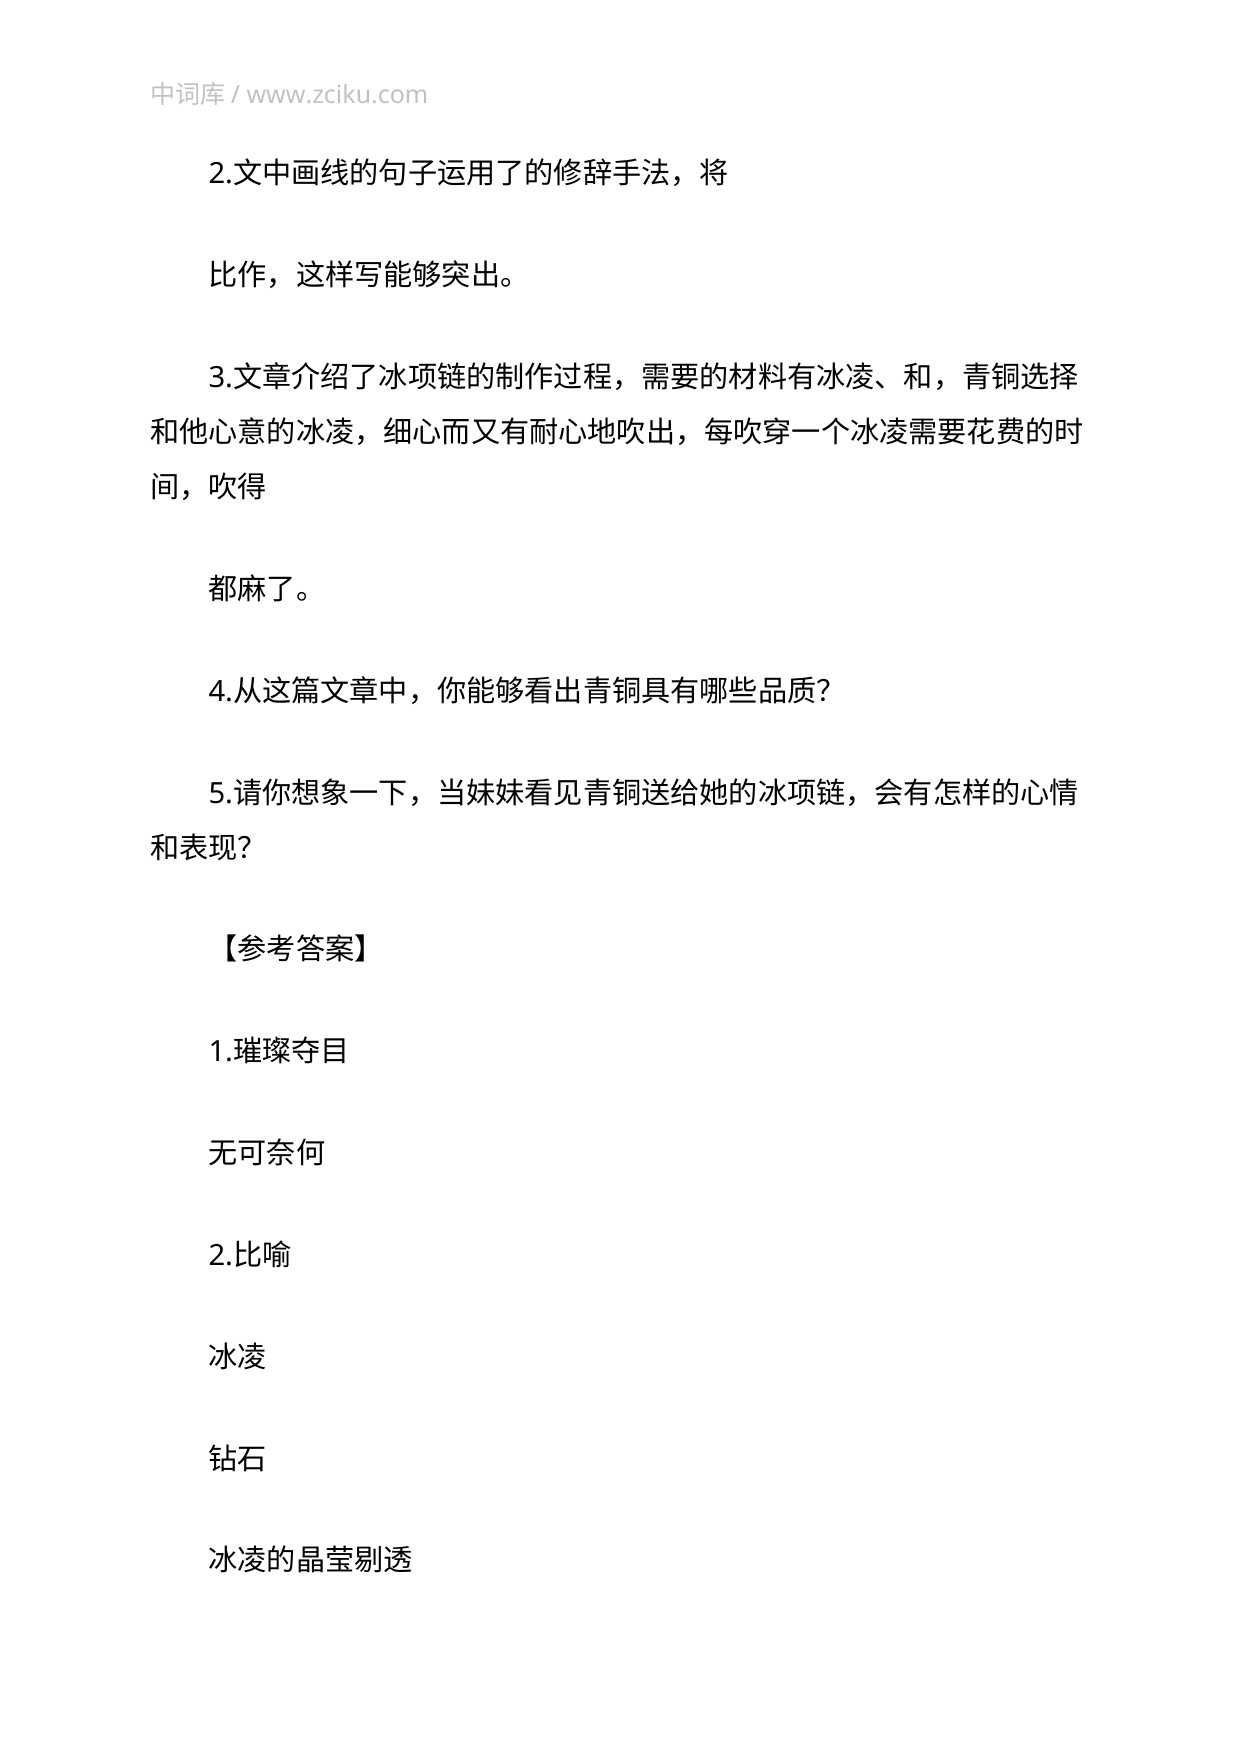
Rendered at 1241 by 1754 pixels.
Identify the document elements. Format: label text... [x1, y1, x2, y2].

text 【参考答案】 [150, 926, 1090, 968]
text 无可奈何 [150, 1130, 1090, 1172]
text 5.请你想象一下，当妹妹看见青铜送给她的冰项链，会有怎样的心情和表现？ [150, 769, 1090, 866]
text 冰凌 [150, 1333, 1090, 1376]
text 3.文章介绍了冰项链的制作过程，需要的材料有冰凌、和，青铜选择和他心意的冰凌，细心而又有耐心地吹出，每吹穿一个冰凌需要花费的时间，吹得 [150, 354, 1090, 506]
text 冰凌的晶莹剔透 [150, 1537, 1090, 1579]
text 4.从这篇文章中，你能够看出青铜具有哪些品质？ [150, 667, 1090, 709]
text 钻石 [150, 1435, 1090, 1477]
text 1.璀璨夺目 [150, 1028, 1090, 1070]
text 2.文中画线的句子运用了的修辞手法，将 [150, 150, 1090, 192]
text 比作，这样写能够突出。 [150, 252, 1090, 294]
text 2.比喻 [150, 1231, 1090, 1274]
text 都麻了。 [150, 565, 1090, 608]
